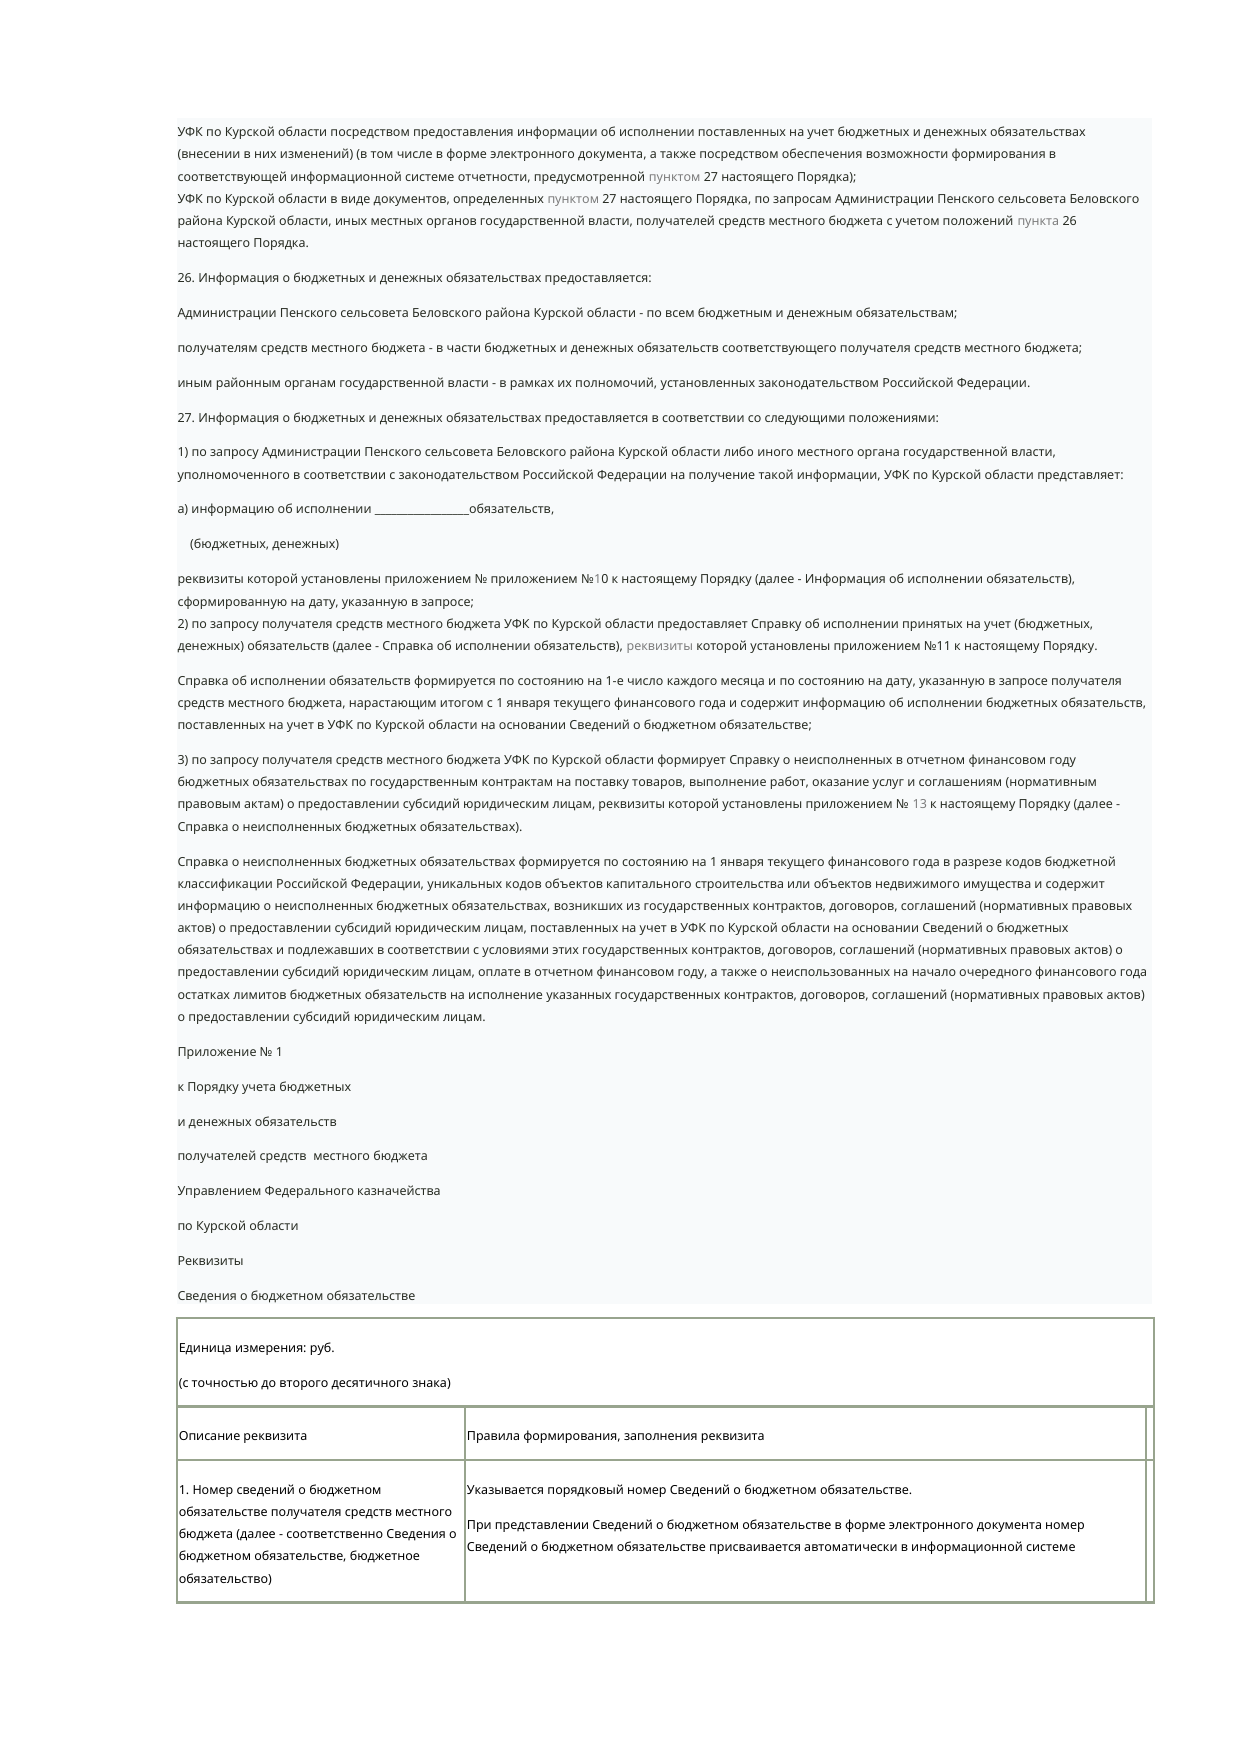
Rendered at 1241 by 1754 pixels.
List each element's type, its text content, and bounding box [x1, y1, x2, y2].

text а) информацию об исполнении _________________обязательств, [177, 496, 1152, 518]
table_header Единица измерения: руб. (с точностью до второго десятичного знака) [178, 1319, 1153, 1405]
text получателей средств местного бюджета [177, 1142, 1152, 1164]
text УФК по Курской области посредством предоставления информации об исполнении поставленных на учет бюджетных и денежных обязательствах (внесении в них изменений) (в том числе в форме электронного документа, а также посредством обеспечения возможности формирования в соответствующей информационной системе отчетности, предусмотренной пунктом 27 настоящего Порядка); [177, 118, 1152, 185]
text УФК по Курской области в виде документов, определенных пунктом 27 настоящего Порядка, по запросам Администрации Пенского сельсовета Беловского района Курской области, иных местных органов государственной власти, получателей средств местного бюджета с учетом положений пункта 26 настоящего Порядка. [177, 185, 1152, 251]
table_cell Описание реквизита [178, 1408, 464, 1459]
text иным районным органам государственной власти - в рамках их полномочий, установленных законодательством Российской Федерации. [177, 369, 1152, 391]
text получателям средств местного бюджета - в части бюджетных и денежных обязательств соответствующего получателя средств местного бюджета; [177, 334, 1152, 356]
table_cell 1. Номер сведений о бюджетном обязательстве получателя средств местного бюджета (далее - соответственно Сведения о бюджетном обязательстве, бюджетное обязательство) [178, 1461, 464, 1601]
text (бюджетных, денежных) [177, 530, 1152, 553]
text 2) по запросу получателя средств местного бюджета УФК по Курской области предоставляет Справку об исполнении принятых на учет (бюджетных, денежных) обязательств (далее - Справка об исполнении обязательств), реквизиты которой установлены приложением №11 к настоящему Порядку. [177, 610, 1152, 654]
text Реквизиты [177, 1247, 1152, 1269]
text по Курской области [177, 1212, 1152, 1234]
text 27. Информация о бюджетных и денежных обязательствах предоставляется в соответствии со следующими положениями: [177, 403, 1152, 426]
text 26. Информация о бюджетных и денежных обязательствах предоставляется: [177, 264, 1152, 286]
table_cell Правила формирования, заполнения реквизита [466, 1408, 1145, 1459]
text 3) по запросу получателя средств местного бюджета УФК по Курской области формирует Справку о неисполненных в отчетном финансовом году бюджетных обязательствах по государственным контрактам на поставку товаров, выполнение работ, оказание услуг и соглашениям (нормативным правовым актам) о предоставлении субсидий юридическим лицам, реквизиты которой установлены приложением № 13 к настоящему Порядку (далее - Справка о неисполненных бюджетных обязательствах). [177, 746, 1152, 835]
text Приложение № 1 [177, 1038, 1152, 1060]
text Сведения о бюджетном обязательстве [177, 1282, 1152, 1304]
text Справка об исполнении обязательств формируется по состоянию на 1-е число каждого месяца и по состоянию на дату, указанную в запросе получателя средств местного бюджета, нарастающим итогом с 1 января текущего финансового года и содержит информацию об исполнении бюджетных обязательств, поставленных на учет в УФК по Курской области на основании Сведений о бюджетном обязательстве; [177, 667, 1152, 733]
text реквизиты которой установлены приложением № приложением №10 к настоящему Порядку (далее - Информация об исполнении обязательств), сформированную на дату, указанную в запросе; [177, 565, 1152, 610]
table_cell [1147, 1461, 1153, 1601]
text Справка о неисполненных бюджетных обязательствах формируется по состоянию на 1 января текущего финансового года в разрезе кодов бюджетной классификации Российской Федерации, уникальных кодов объектов капитального строительства или объектов недвижимого имущества и содержит информацию о неисполненных бюджетных обязательствах, возникших из государственных контрактов, договоров, соглашений (нормативных правовых актов) о предоставлении субсидий юридическим лицам, поставленных на учет в УФК по Курской области на основании Сведений о бюджетных обязательствах и подлежавших в соответствии с условиями этих государственных контрактов, договоров, соглашений (нормативных правовых актов) о предоставлении субсидий юридическим лицам, оплате в отчетном финансовом году, а также о неиспользованных на начало очередного финансового года остатках лимитов бюджетных обязательств на исполнение указанных государственных контрактов, договоров, соглашений (нормативных правовых актов) о предоставлении субсидий юридическим лицам. [177, 847, 1152, 1025]
table_cell Указывается порядковый номер Сведений о бюджетном обязательстве. При представлении Сведений о бюджетном обязательстве в форме электронного документа номер Сведений о бюджетном обязательстве присваивается автоматически в информационной системе [466, 1461, 1145, 1601]
text Управлением Федерального казначейства [177, 1177, 1152, 1199]
text и денежных обязательств [177, 1107, 1152, 1130]
table_cell [1147, 1408, 1153, 1459]
text к Порядку учета бюджетных [177, 1073, 1152, 1095]
text 1) по запросу Администрации Пенского сельсовета Беловского района Курской области либо иного местного органа государственной власти, уполномоченного в соответствии с законодательством Российской Федерации на получение такой информации, УФК по Курской области представляет: [177, 438, 1152, 483]
text Администрации Пенского сельсовета Беловского района Курской области - по всем бюджетным и денежным обязательствам; [177, 299, 1152, 321]
